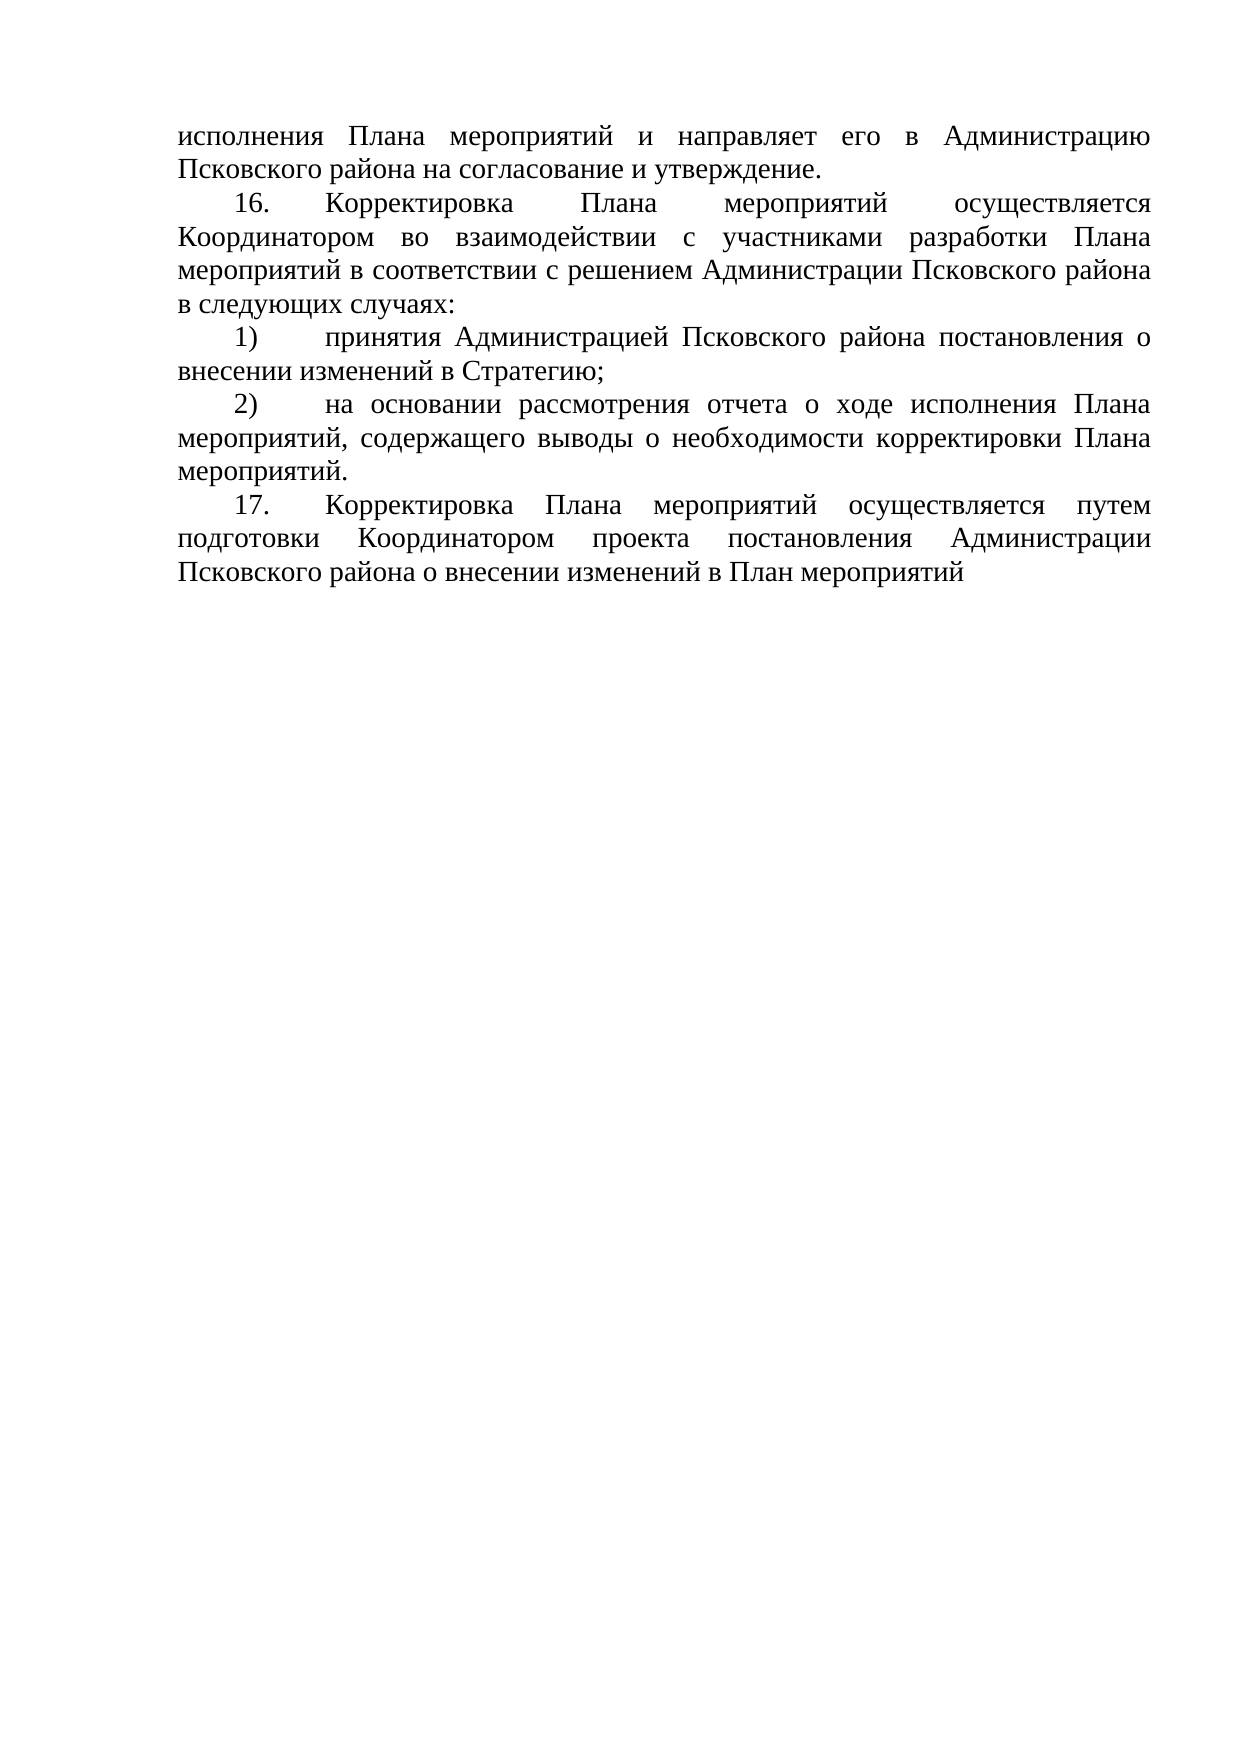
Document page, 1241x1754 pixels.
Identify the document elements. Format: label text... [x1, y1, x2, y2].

list принятия Администрацией Псковского района постановления о внесении изменений в Стратегию; [177, 319, 1152, 386]
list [177, 118, 1152, 185]
list на основании рассмотрения отчета о ходе исполнения Плана мероприятий, содержащего выводы о необходимости корректировки Плана мероприятий. [177, 386, 1152, 487]
list Корректировка Плана мероприятий осуществляется Координатором во взаимодействии с участниками разработки Плана мероприятий в соответствии с решением Администрации Псковского района в следующих случаях: [177, 185, 1152, 319]
list Корректировка Плана мероприятий осуществляется путем подготовки Координатором проекта постановления Администрации Псковского района о внесении изменений в План мероприятий [177, 487, 1152, 588]
